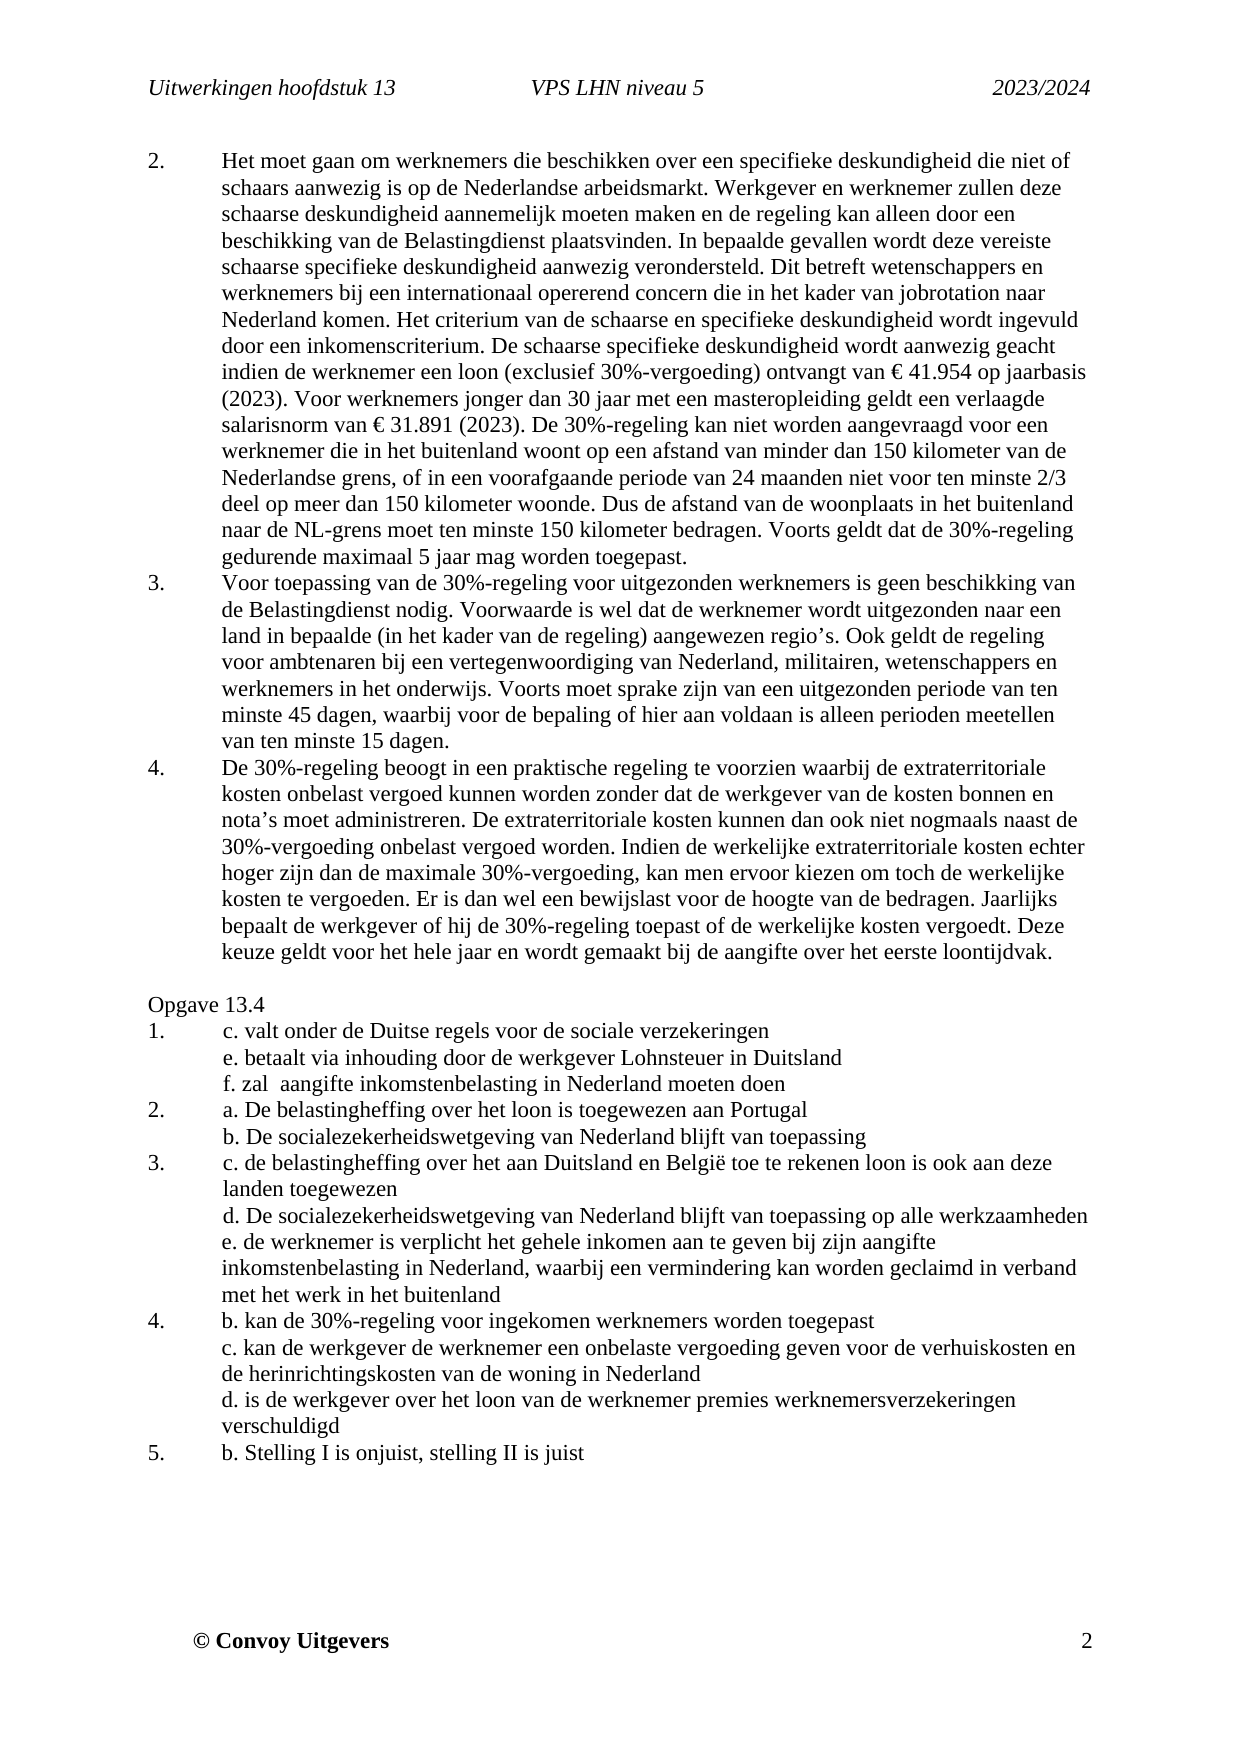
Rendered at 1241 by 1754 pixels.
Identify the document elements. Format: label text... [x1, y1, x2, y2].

text 4. b. kan de 30%-regeling voor ingekomen werknemers worden toegepast [148, 1307, 1093, 1333]
text 4. De 30%-regeling beoogt in een praktische regeling te voorzien waarbij de extraterritoriale kosten onbelast vergoed kunnen worden zonder dat de werkgever van de kosten bonnen en nota’s moet administreren. De extraterritoriale kosten kunnen dan ook niet nogmaals naast de 30%-vergoeding onbelast vergoed worden. Indien de werkelijke extraterritoriale kosten echter hoger zijn dan de maximale 30%-vergoeding, kan men ervoor kiezen om toch de werkelijke kosten te vergoeden. Er is dan wel een bewijslast voor de hoogte van de bedragen. Jaarlijks bepaalt de werkgever of hij de 30%-regeling toepast of de werkelijke kosten vergoedt. Deze keuze geldt voor het hele jaar en wordt gemaakt bij de aangifte over het eerste loontijdvak. [148, 754, 1093, 964]
text 5. b. Stelling I is onjuist, stelling II is juist [148, 1439, 1093, 1465]
text 3. Voor toepassing van de 30%-regeling voor uitgezonden werknemers is geen beschikking van de Belastingdienst nodig. Voorwaarde is wel dat de werknemer wordt uitgezonden naar een land in bepaalde (in het kader van de regeling) aangewezen regio’s. Ook geldt de regeling voor ambtenaren bij een vertegenwoordiging van Nederland, militairen, wetenschappers en werknemers in het onderwijs. Voorts moet sprake zijn van een uitgezonden periode van ten minste 45 dagen, waarbij voor de bepaling of hier aan voldaan is alleen perioden meetellen van ten minste 15 dagen. [148, 569, 1093, 754]
list f. zal aangifte inkomstenbelasting in Nederland moeten doen [185, 1070, 1093, 1096]
list a. De belastingheffing over het loon is toegewezen aan Portugal [148, 1096, 1093, 1123]
text Opgave 13.4 [148, 991, 1093, 1017]
text c. kan de werkgever de werknemer een onbelaste vergoeding geven voor de verhuiskosten en de herinrichtingskosten van de woning in Nederland [148, 1333, 1093, 1386]
text e. de werknemer is verplicht het gehele inkomen aan te geven bij zijn aangifte inkomstenbelasting in Nederland, waarbij een vermindering kan worden geclaimd in verband met het werk in het buitenland [221, 1228, 1093, 1307]
list c. valt onder de Duitse regels voor de sociale verzekeringen [148, 1017, 1093, 1044]
list b. De socialezekerheidswetgeving van Nederland blijft van toepassing [185, 1123, 1093, 1149]
list 3. c. de belastingheffing over het aan Duitsland en België toe te rekenen loon is ook aan deze landen toegewezen [148, 1149, 1093, 1202]
text 2. Het moet gaan om werknemers die beschikken over een specifieke deskundigheid die niet of schaars aanwezig is op de Nederlandse arbeidsmarkt. Werkgever en werknemer zullen deze schaarse deskundigheid aannemelijk moeten maken en de regeling kan alleen door een beschikking van de Belastingdienst plaatsvinden. In bepaalde gevallen wordt deze vereiste schaarse specifieke deskundigheid aanwezig verondersteld. Dit betreft wetenschappers en werknemers bij een internationaal opererend concern die in het kader van jobrotation naar Nederland komen. Het criterium van de schaarse en specifieke deskundigheid wordt ingevuld door een inkomenscriterium. De schaarse specifieke deskundigheid wordt aanwezig geacht indien de werknemer een loon (exclusief 30%-vergoeding) ontvangt van € 41.954 op jaarbasis (2023). Voor werknemers jonger dan 30 jaar met een masteropleiding geldt een verlaagde salarisnorm van € 31.891 (2023). De 30%-regeling kan niet worden aangevraagd voor een werknemer die in het buitenland woont op een afstand van minder dan 150 kilometer van de Nederlandse grens, of in een voorafgaande periode van 24 maanden niet voor ten minste 2/3 deel op meer dan 150 kilometer woonde. Dus de afstand van de woonplaats in het buitenland naar de NL-grens moet ten minste 150 kilometer bedragen. Voorts geldt dat de 30%-regeling gedurende maximaal 5 jaar mag worden toegepast. [148, 148, 1093, 569]
list e. betaalt via inhouding door de werkgever Lohnsteuer in Duitsland [185, 1044, 1093, 1070]
text d. is de werkgever over het loon van de werknemer premies werknemersverzekeringen verschuldigd [148, 1386, 1093, 1439]
list d. De socialezekerheidswetgeving van Nederland blijft van toepassing op alle werkzaamheden [223, 1202, 1093, 1228]
